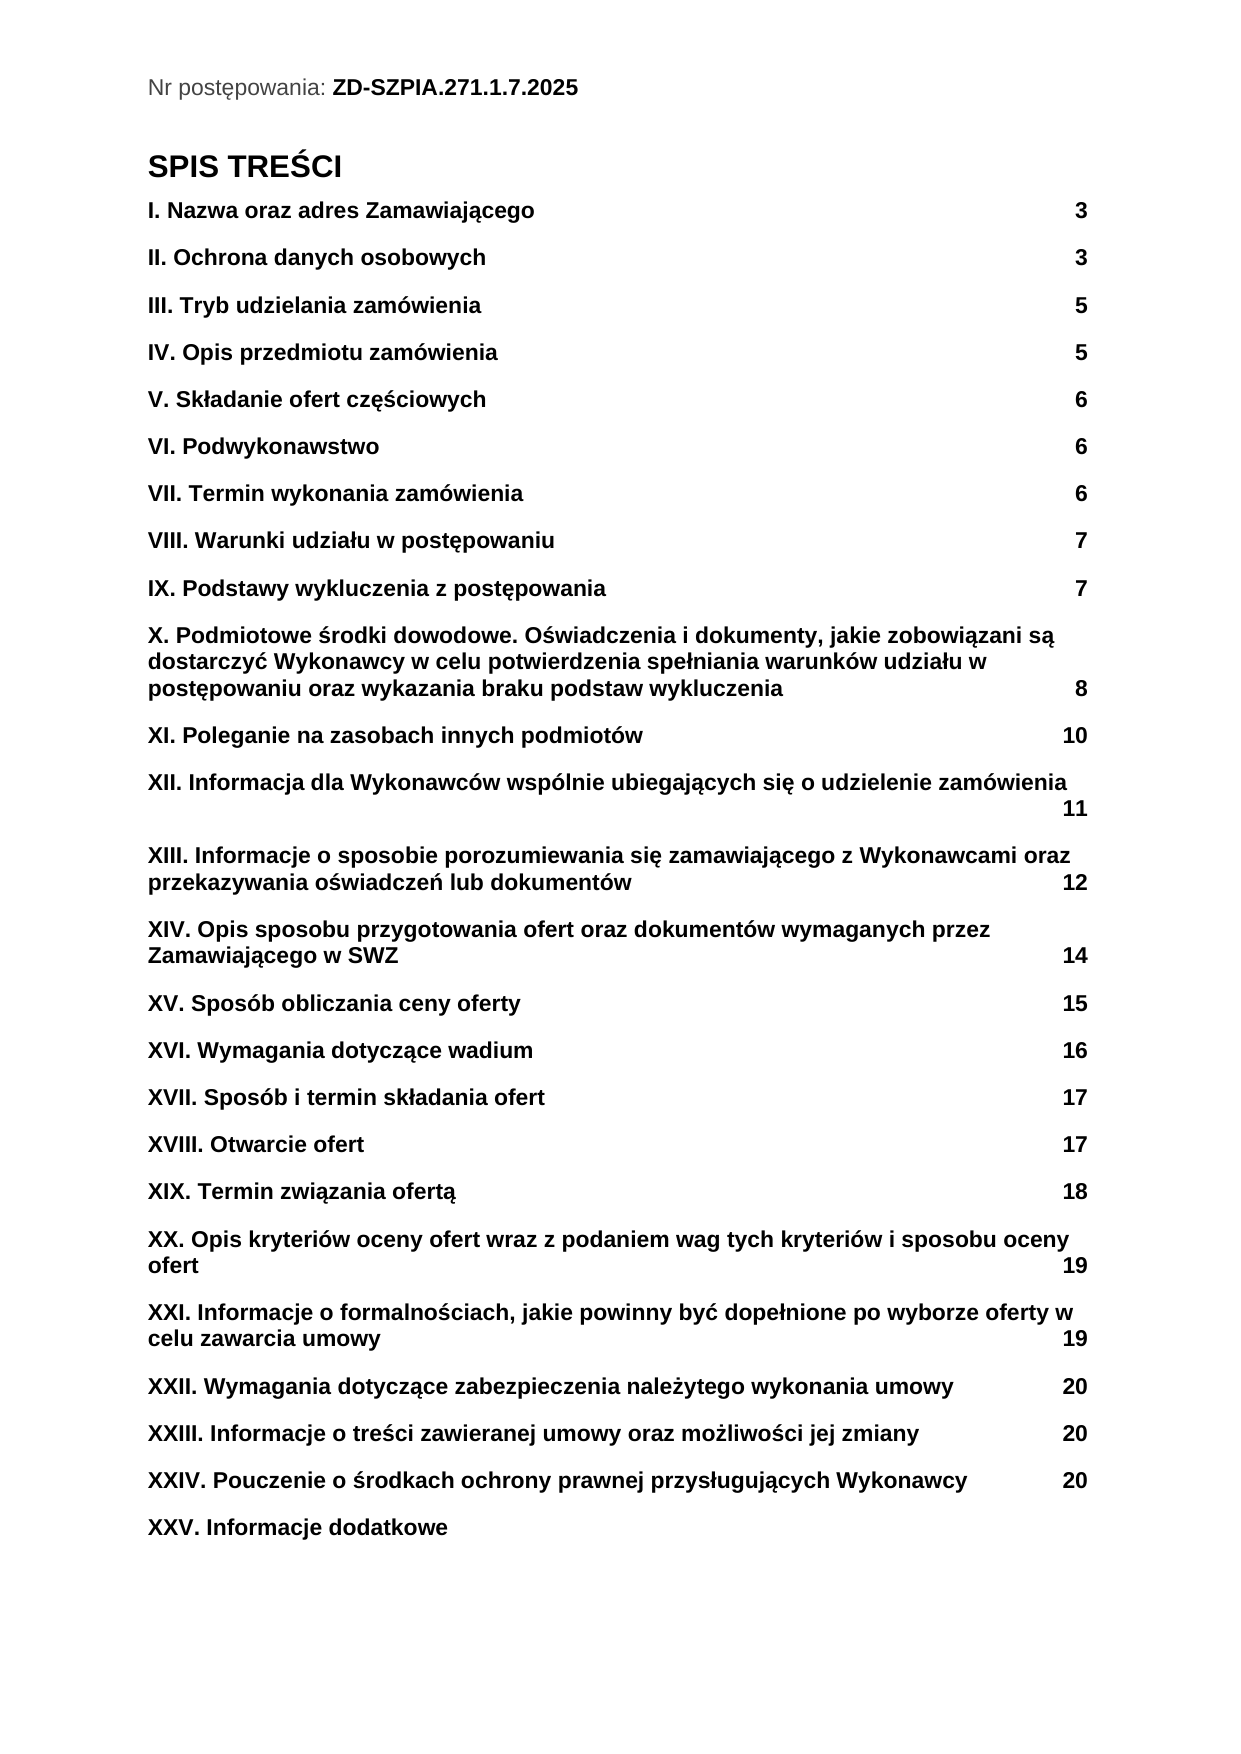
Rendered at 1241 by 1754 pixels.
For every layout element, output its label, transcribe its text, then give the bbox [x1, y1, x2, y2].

text SPIS TREŚCI [148, 148, 1093, 183]
